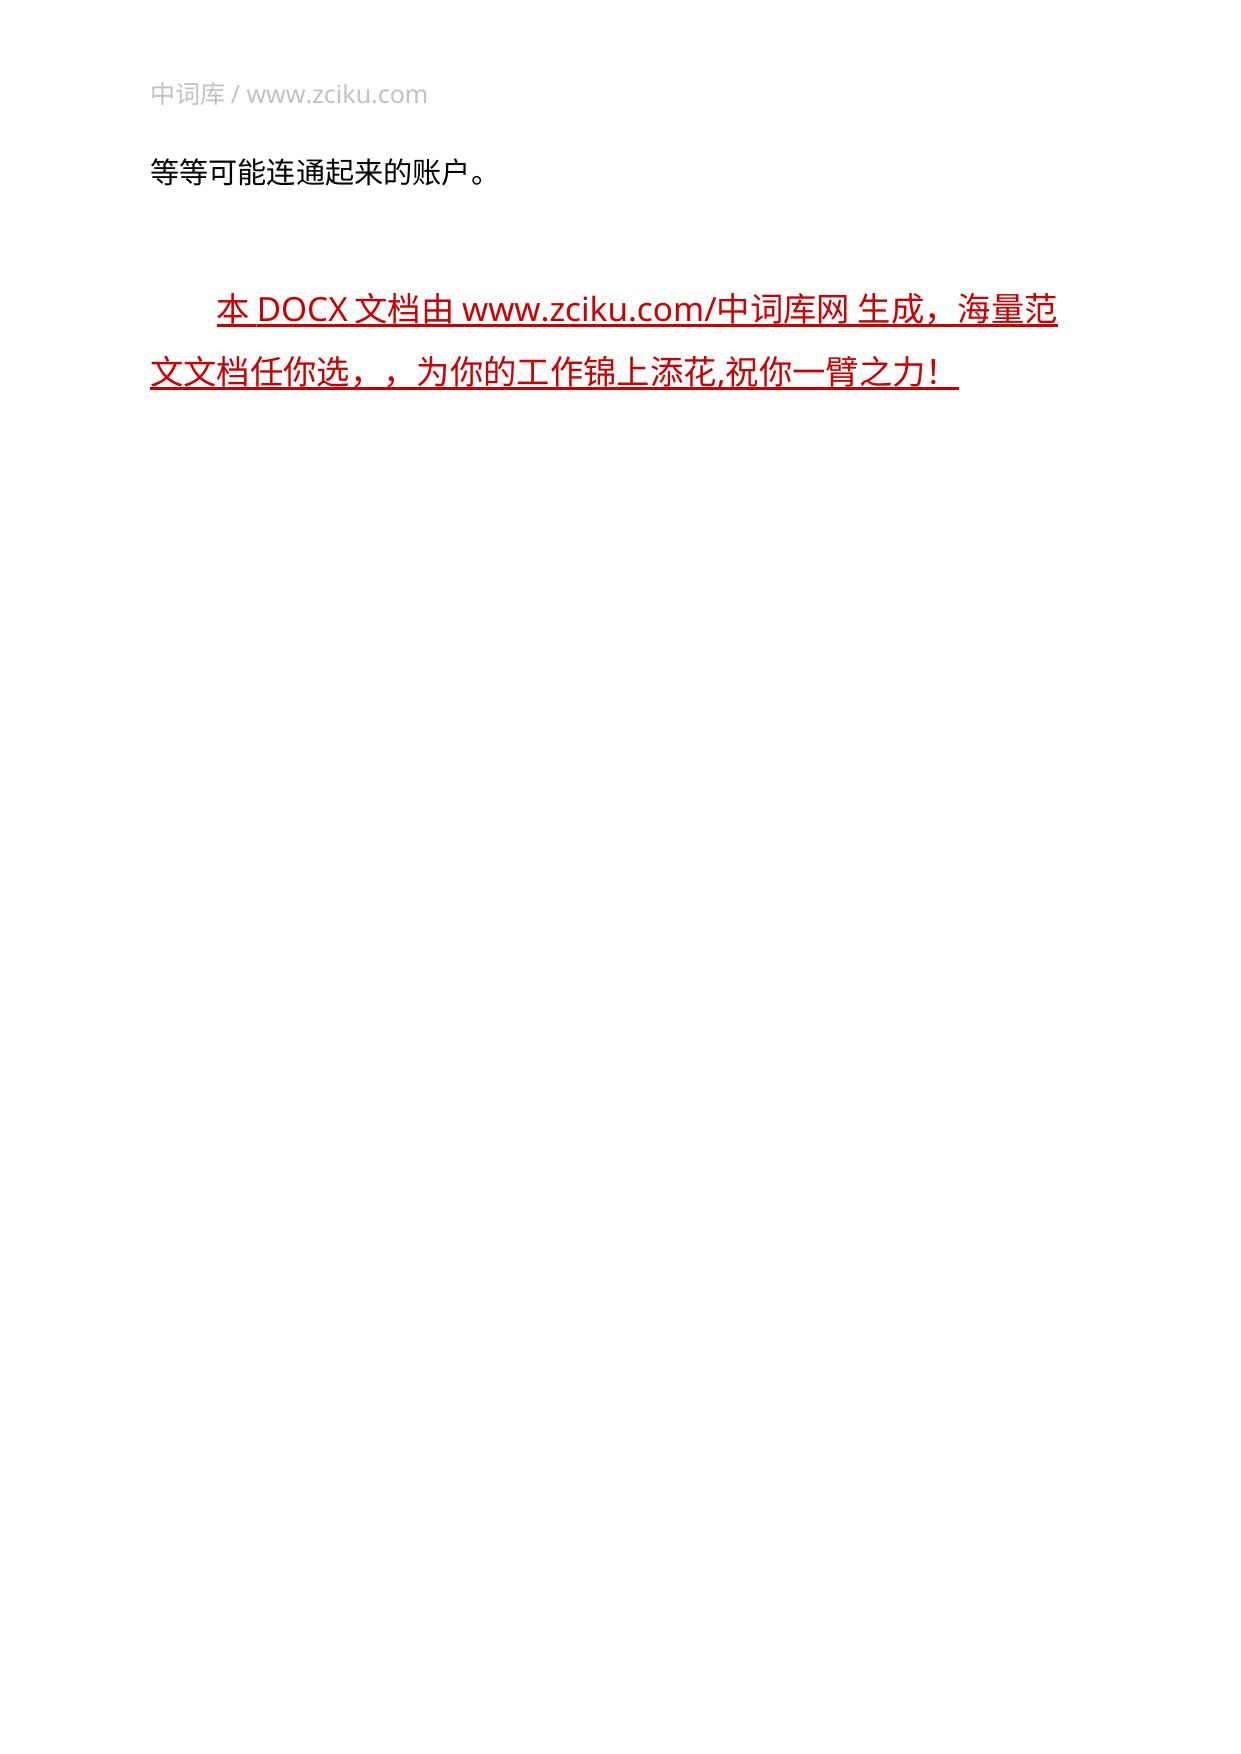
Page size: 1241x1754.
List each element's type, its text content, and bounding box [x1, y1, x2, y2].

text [150, 150, 1090, 192]
text 本DOCX文档由 www.zciku.com/中词库网 生成，海量范文文档任你选，，为你的工作锦上添花,祝你一臂之力！ [150, 283, 1090, 394]
